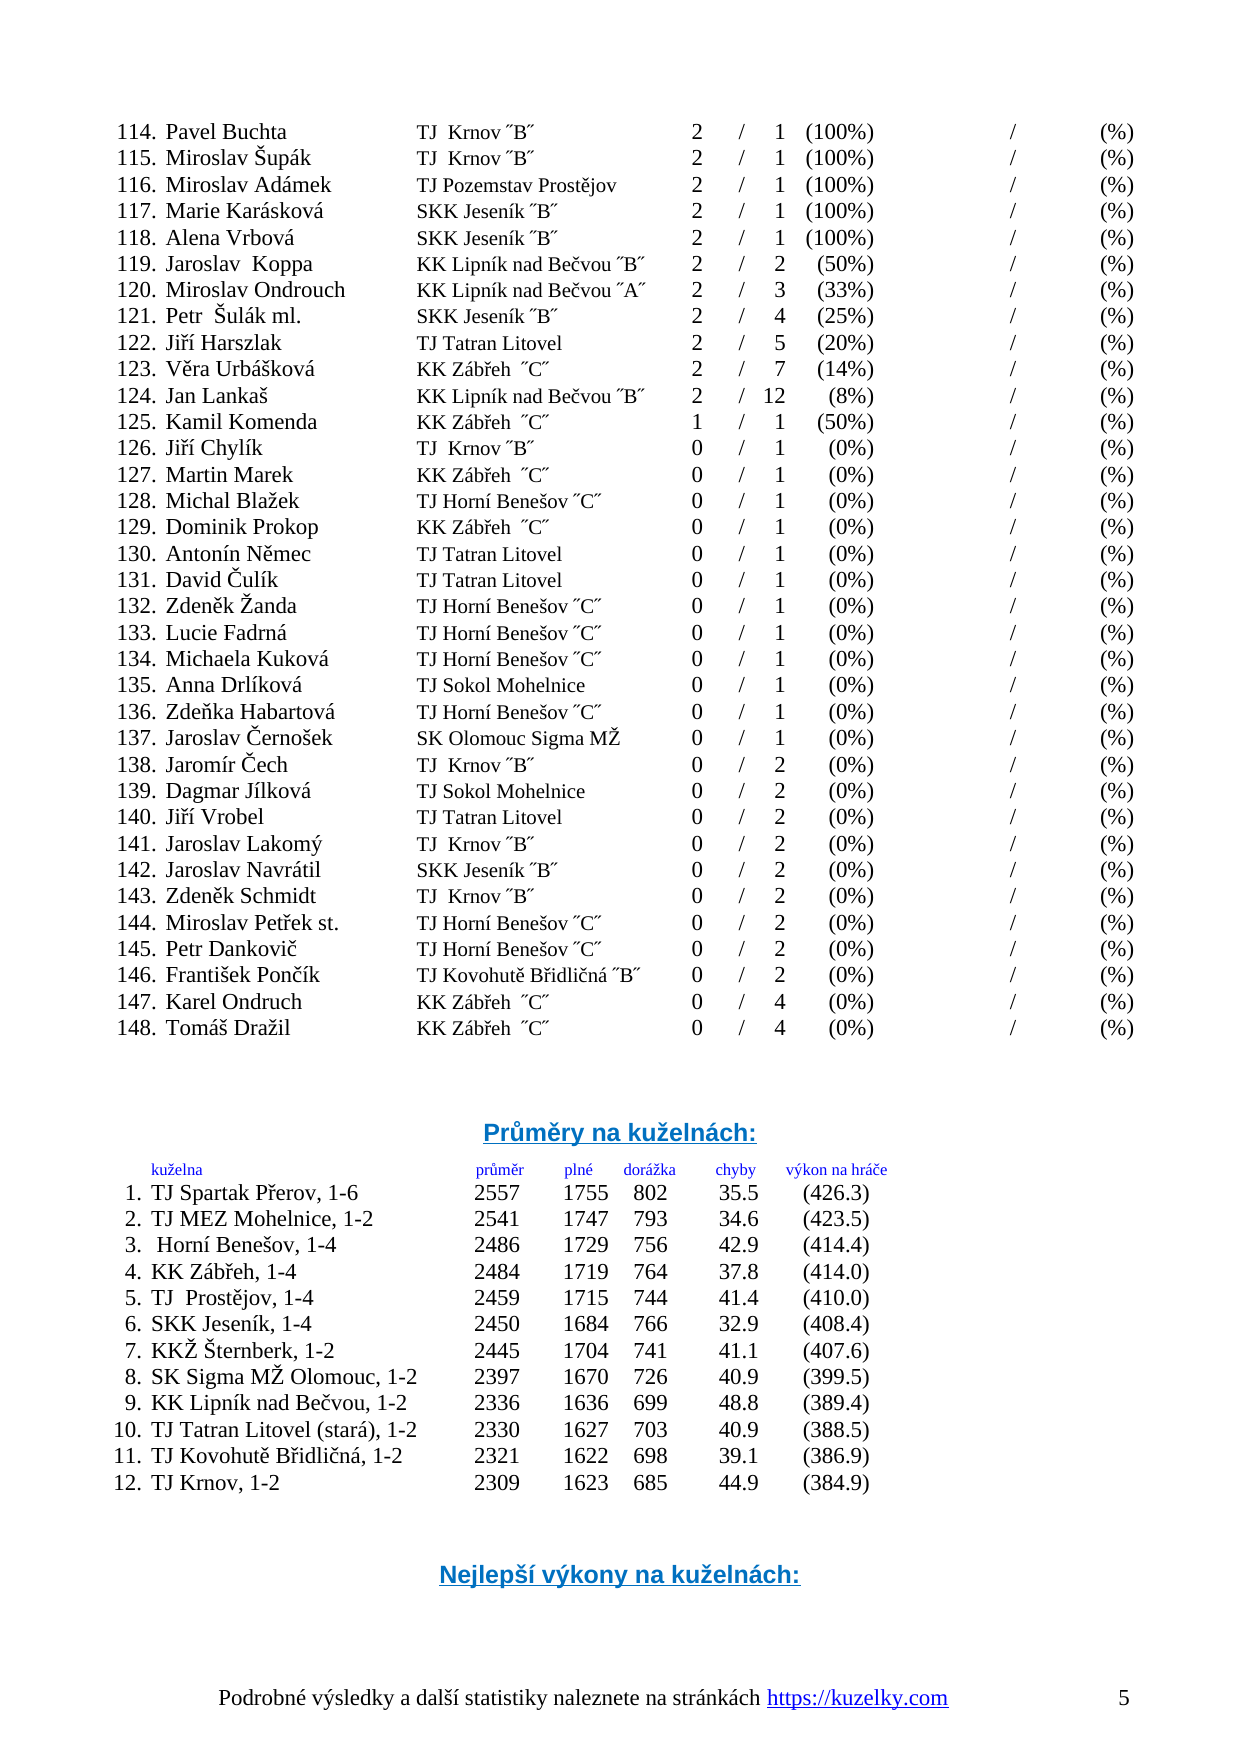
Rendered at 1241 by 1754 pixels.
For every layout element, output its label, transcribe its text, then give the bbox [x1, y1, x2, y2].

text 140. Jiří Vrobel TJ Tatran Litovel 0 / 2 (0%) / (%) [106, 803, 1134, 830]
text 123. Věra Urbášková KK Zábřeh ˝C˝ 2 / 7 (14%) / (%) [106, 355, 1134, 382]
text 129. Dominik Prokop KK Zábřeh ˝C˝ 0 / 1 (0%) / (%) [106, 513, 1134, 540]
text 144. Miroslav Petřek st. TJ Horní Benešov ˝C˝ 0 / 2 (0%) / (%) [106, 909, 1134, 935]
text kuželna průměr plné dorážka chyby výkon na hráče [106, 1159, 1134, 1179]
text 9. KK Lipník nad Bečvou, 1-2 2336 1636 699 48.8 (389.4) [106, 1389, 1134, 1416]
text 115. Miroslav Šupák TJ Krnov ˝B˝ 2 / 1 (100%) / (%) [106, 144, 1134, 171]
text 147. Karel Ondruch KK Zábřeh ˝C˝ 0 / 4 (0%) / (%) [106, 988, 1134, 1014]
text 130. Antonín Němec TJ Tatran Litovel 0 / 1 (0%) / (%) [106, 540, 1134, 566]
text 145. Petr Dankovič TJ Horní Benešov ˝C˝ 0 / 2 (0%) / (%) [106, 935, 1134, 961]
text 125. Kamil Komenda KK Zábřeh ˝C˝ 1 / 1 (50%) / (%) [106, 408, 1134, 434]
text 141. Jaroslav Lakomý TJ Krnov ˝B˝ 0 / 2 (0%) / (%) [106, 830, 1134, 856]
text 124. Jan Lankaš KK Lipník nad Bečvou ˝B˝ 2 / 12 (8%) / (%) [106, 382, 1134, 408]
text 8. SK Sigma MŽ Olomouc, 1-2 2397 1670 726 40.9 (399.5) [106, 1363, 1134, 1389]
text 120. Miroslav Ondrouch KK Lipník nad Bečvou ˝A˝ 2 / 3 (33%) / (%) [106, 276, 1134, 303]
text 121. Petr Šulák ml. SKK Jeseník ˝B˝ 2 / 4 (25%) / (%) [106, 303, 1134, 329]
text 126. Jiří Chylík TJ Krnov ˝B˝ 0 / 1 (0%) / (%) [106, 434, 1134, 461]
text 128. Michal Blažek TJ Horní Benešov ˝C˝ 0 / 1 (0%) / (%) [106, 487, 1134, 513]
text 142. Jaroslav Navrátil SKK Jeseník ˝B˝ 0 / 2 (0%) / (%) [106, 856, 1134, 882]
text 135. Anna Drlíková TJ Sokol Mohelnice 0 / 1 (0%) / (%) [106, 672, 1134, 698]
text 4. KK Zábřeh, 1-4 2484 1719 764 37.8 (414.0) [106, 1258, 1134, 1284]
text 119. Jaroslav Koppa KK Lipník nad Bečvou ˝B˝ 2 / 2 (50%) / (%) [106, 250, 1134, 276]
text 3. Horní Benešov, 1-4 2486 1729 756 42.9 (414.4) [106, 1231, 1134, 1258]
text Nejlepší výkony na kuželnách: [94, 1560, 1145, 1589]
text 136. Zdeňka Habartová TJ Horní Benešov ˝C˝ 0 / 1 (0%) / (%) [106, 698, 1134, 724]
text 143. Zdeněk Schmidt TJ Krnov ˝B˝ 0 / 2 (0%) / (%) [106, 882, 1134, 909]
text 116. Miroslav Adámek TJ Pozemstav Prostějov 2 / 1 (100%) / (%) [106, 171, 1134, 197]
text 132. Zdeněk Žanda TJ Horní Benešov ˝C˝ 0 / 1 (0%) / (%) [106, 592, 1134, 619]
text 139. Dagmar Jílková TJ Sokol Mohelnice 0 / 2 (0%) / (%) [106, 777, 1134, 803]
text 2. TJ MEZ Mohelnice, 1-2 2541 1747 793 34.6 (423.5) [106, 1205, 1134, 1231]
text 5. TJ Prostějov, 1-4 2459 1715 744 41.4 (410.0) [106, 1284, 1134, 1310]
text 12. TJ Krnov, 1-2 2309 1623 685 44.9 (384.9) [106, 1468, 1134, 1495]
text 11. TJ Kovohutě Břidličná, 1-2 2321 1622 698 39.1 (386.9) [106, 1442, 1134, 1468]
text 1. TJ Spartak Přerov, 1-6 2557 1755 802 35.5 (426.3) [106, 1179, 1134, 1205]
text 127. Martin Marek KK Zábřeh ˝C˝ 0 / 1 (0%) / (%) [106, 461, 1134, 487]
text 137. Jaroslav Černošek SK Olomouc Sigma MŽ 0 / 1 (0%) / (%) [106, 724, 1134, 751]
text 131. David Čulík TJ Tatran Litovel 0 / 1 (0%) / (%) [106, 566, 1134, 592]
text 7. KKŽ Šternberk, 1-2 2445 1704 741 41.1 (407.6) [106, 1337, 1134, 1363]
text 114. Pavel Buchta TJ Krnov ˝B˝ 2 / 1 (100%) / (%) [106, 118, 1134, 144]
text 134. Michaela Kuková TJ Horní Benešov ˝C˝ 0 / 1 (0%) / (%) [106, 645, 1134, 672]
text 133. Lucie Fadrná TJ Horní Benešov ˝C˝ 0 / 1 (0%) / (%) [106, 619, 1134, 645]
text 138. Jaromír Čech TJ Krnov ˝B˝ 0 / 2 (0%) / (%) [106, 751, 1134, 777]
text 122. Jiří Harszlak TJ Tatran Litovel 2 / 5 (20%) / (%) [106, 329, 1134, 355]
text 6. SKK Jeseník, 1-4 2450 1684 766 32.9 (408.4) [106, 1310, 1134, 1337]
text 117. Marie Karásková SKK Jeseník ˝B˝ 2 / 1 (100%) / (%) [106, 197, 1134, 223]
text 146. František Pončík TJ Kovohutě Břidličná ˝B˝ 0 / 2 (0%) / (%) [106, 961, 1134, 988]
text 118. Alena Vrbová SKK Jeseník ˝B˝ 2 / 1 (100%) / (%) [106, 223, 1134, 250]
text Průměry na kuželnách: [94, 1118, 1145, 1147]
text 10. TJ Tatran Litovel (stará), 1-2 2330 1627 703 40.9 (388.5) [106, 1416, 1134, 1442]
text 148. Tomáš Dražil KK Zábřeh ˝C˝ 0 / 4 (0%) / (%) [106, 1014, 1134, 1041]
